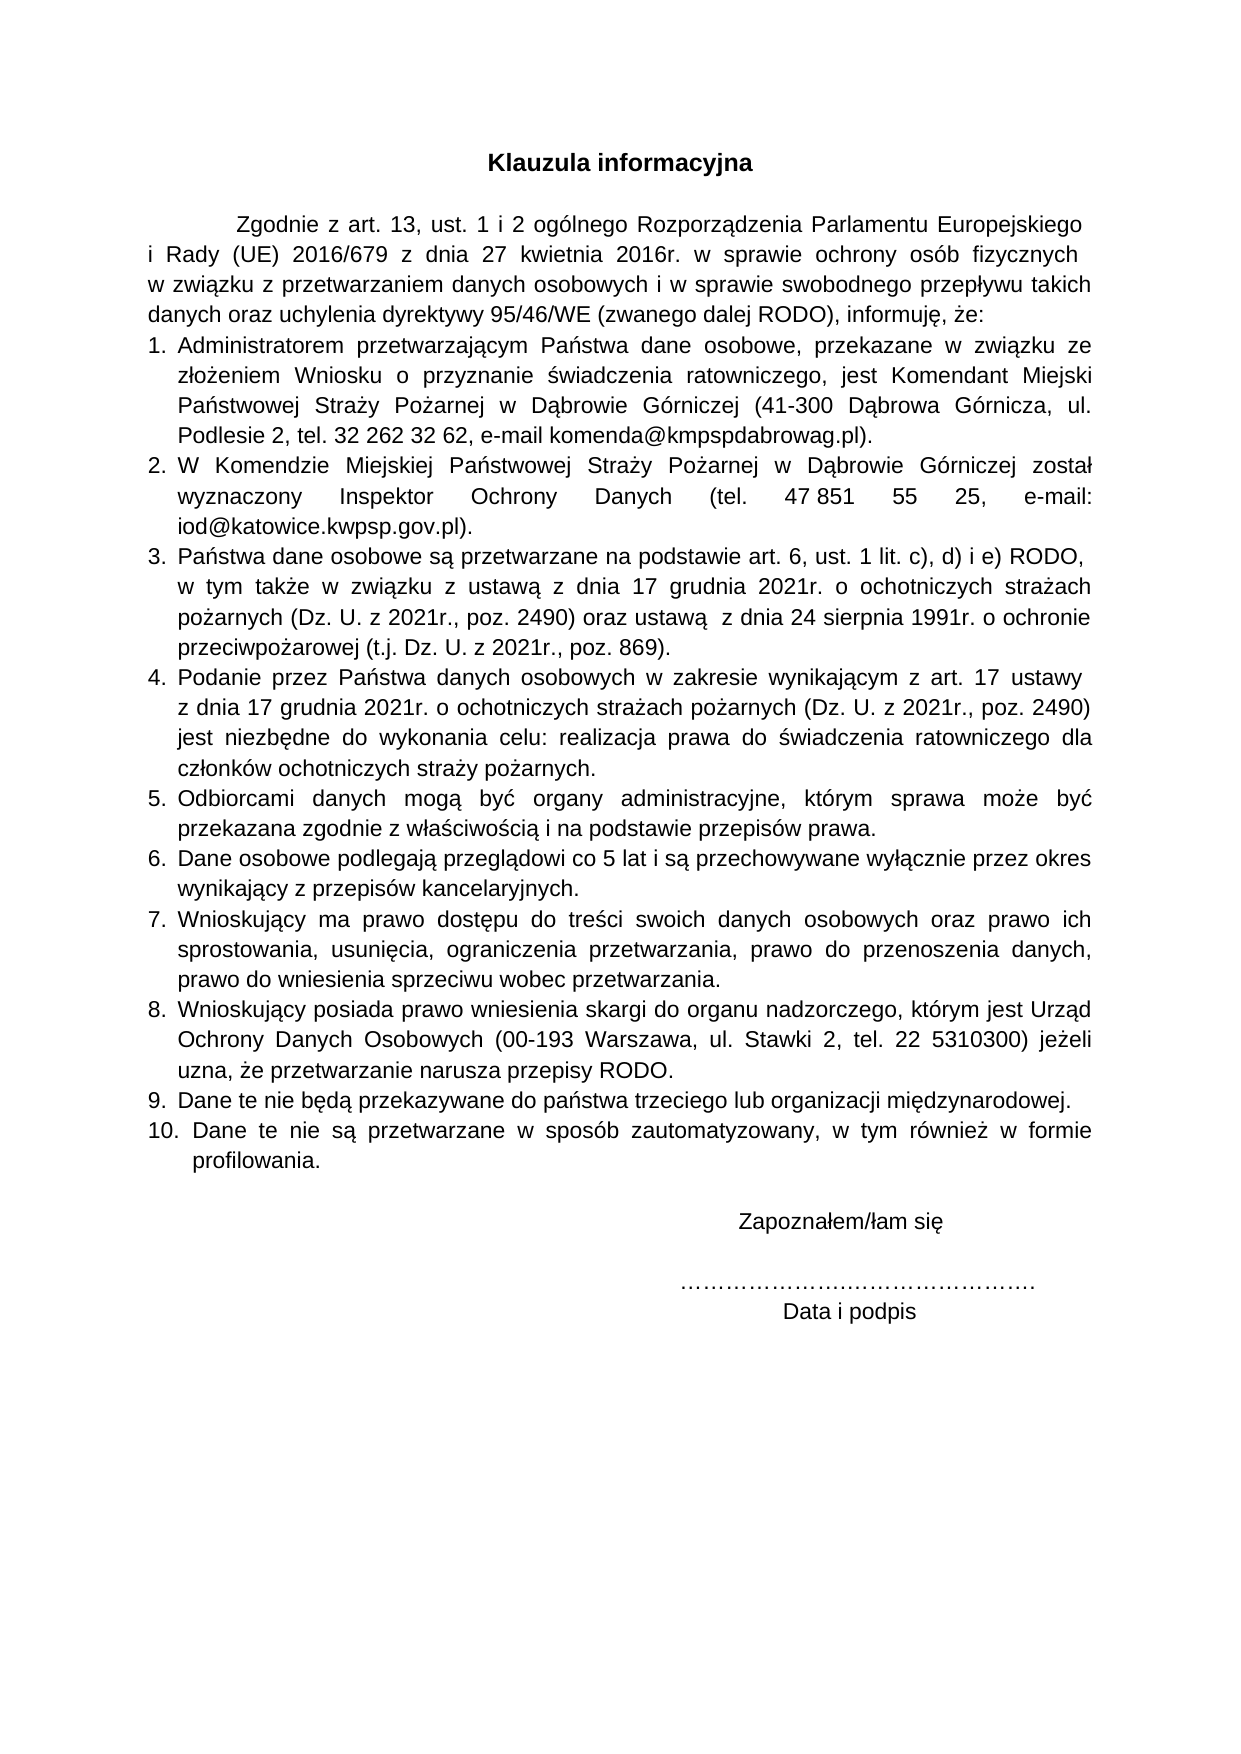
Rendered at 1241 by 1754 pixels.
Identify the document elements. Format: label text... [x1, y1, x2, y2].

list Dane te nie są przetwarzane w sposób zautomatyzowany, w tym również w formie profilowania. [148, 1117, 1093, 1174]
text Zapoznałem/łam się [148, 1208, 1093, 1234]
list Wnioskujący ma prawo dostępu do treści swoich danych osobowych oraz prawo ich sprostowania, usunięcia, ograniczenia przetwarzania, prawo do przenoszenia danych, prawo do wniesienia sprzeciwu wobec przetwarzania. [148, 906, 1093, 992]
list Odbiorcami danych mogą być organy administracyjne, którym sprawa może być przekazana zgodnie z właściwością i na podstawie przepisów prawa. [148, 785, 1093, 841]
list Dane osobowe podlegają przeglądowi co 5 lat i są przechowywane wyłącznie przez okres wynikający z przepisów kancelaryjnych. [148, 845, 1093, 902]
list Podanie przez Państwa danych osobowych w zakresie wynikającym z art. 17 ustawy z dnia 17 grudnia 2021r. o ochotniczych strażach pożarnych (Dz. U. z 2021r., poz. 2490) jest niezbędne do wykonania celu: realizacja prawa do świadczenia ratowniczego dla członków ochotniczych straży pożarnych. [148, 664, 1093, 781]
list Dane te nie będą przekazywane do państwa trzeciego lub organizacji międzynarodowej. [148, 1087, 1093, 1113]
list Wnioskujący posiada prawo wniesienia skargi do organu nadzorczego, którym jest Urząd Ochrony Danych Osobowych (00-193 Warszawa, ul. Stawki 2, tel. 22 5310300) jeżeli uzna, że przetwarzanie narusza przepisy RODO. [148, 996, 1093, 1083]
list Administratorem przetwarzającym Państwa dane osobowe, przekazane w związku ze złożeniem Wniosku o przyznanie świadczenia ratowniczego, jest Komendant Miejski Państwowej Straży Pożarnej w Dąbrowie Górniczej (41-300 Dąbrowa Górnicza, ul. Podlesie 2, tel. 32 262 32 62, e-mail komenda@kmpspdabrowag.pl). [148, 332, 1093, 449]
list W Komendzie Miejskiej Państwowej Straży Pożarnej w Dąbrowie Górniczej został wyznaczony Inspektor Ochrony Danych (tel. 47 851 55 25, e-mail: iod@katowice.kwpsp.gov.pl). [148, 452, 1093, 539]
text Klauzula informacyjna [148, 148, 1093, 176]
list Państwa dane osobowe są przetwarzane na podstawie art. 6, ust. 1 lit. c), d) i e) RODO, w tym także w związku z ustawą z dnia 17 grudnia 2021r. o ochotniczych strażach pożarnych (Dz. U. z 2021r., poz. 2490) oraz ustawą z dnia 24 sierpnia 1991r. o ochronie przeciwpożarowej (t.j. Dz. U. z 2021r., poz. 869). [148, 543, 1093, 660]
text ………………….……………………. [148, 1268, 1093, 1294]
text Data i podpis [148, 1298, 1093, 1325]
text Zgodnie z art. 13, ust. 1 i 2 ogólnego Rozporządzenia Parlamentu Europejskiego i Rady (UE) 2016/679 z dnia 27 kwietnia 2016r. w sprawie ochrony osób fizycznych w związku z przetwarzaniem danych osobowych i w sprawie swobodnego przepływu takich danych oraz uchylenia dyrektywy 95/46/WE (zwanego dalej RODO), informuję, że: [148, 211, 1093, 328]
